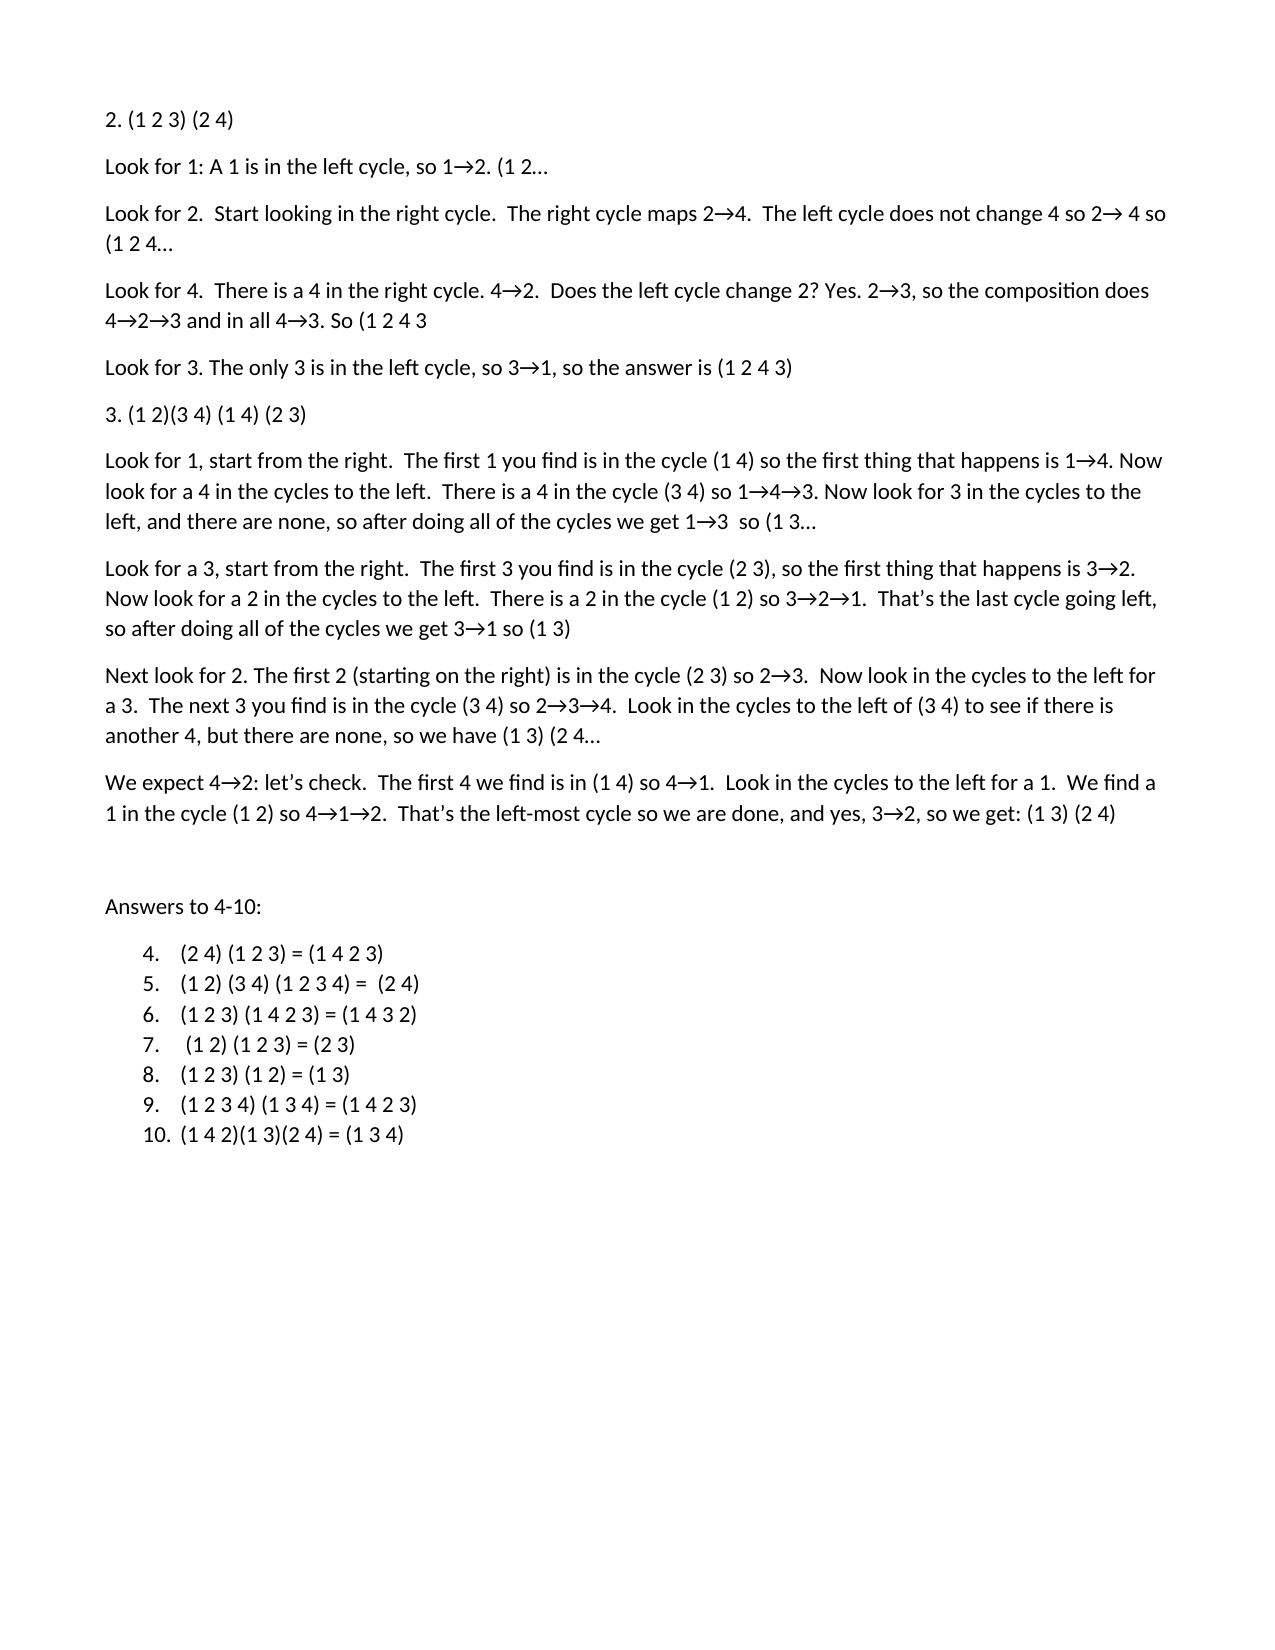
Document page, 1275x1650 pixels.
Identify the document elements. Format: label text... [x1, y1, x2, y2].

text Look for 1, start from the right. The first 1 you find is in the cycle (1 4) so the first thing that happens is 1→4. Now look for a 4 in the cycles to the left. There is a 4 in the cycle (3 4) so 1→4→3. Now look for 3 in the cycles to the left, and there are none, so after doing all of the cycles we get 1→3 so (1 3… [105, 447, 1170, 535]
text 2. (1 2 3) (2 4) [105, 105, 1170, 133]
list (2 4) (1 2 3) = (1 4 2 3) [142, 939, 1170, 967]
text Next look for 2. The first 2 (starting on the right) is in the cycle (2 3) so 2→3. Now look in the cycles to the left for a 3. The next 3 you find is in the cycle (3 4) so 2→3→4. Look in the cycles to the left of (3 4) to see if there is another 4, but there are none, so we have (1 3) (2 4… [105, 661, 1170, 750]
text Answers to 4-10: [105, 892, 1170, 921]
list (1 2 3 4) (1 3 4) = (1 4 2 3) [142, 1090, 1170, 1118]
text Look for 3. The only 3 is in the left cycle, so 3→1, so the answer is (1 2 4 3) [105, 353, 1170, 381]
text Look for 1: A 1 is in the left cycle, so 1→2. (1 2… [105, 152, 1170, 180]
text Look for 4. There is a 4 in the right cycle. 4→2. Does the left cycle change 2? Yes. 2→3, so the composition does 4→2→3 and in all 4→3. So (1 2 4 3 [105, 276, 1170, 334]
text 3. (1 2)(3 4) (1 4) (2 3) [105, 400, 1170, 428]
text Look for a 3, start from the right. The first 3 you find is in the cycle (2 3), so the first thing that happens is 3→2. Now look for a 2 in the cycles to the left. There is a 2 in the cycle (1 2) so 3→2→1. That’s the last cycle going left, so after doing all of the cycles we get 3→1 so (1 3) [105, 554, 1170, 642]
list (1 2 3) (1 2) = (1 3) [142, 1060, 1170, 1088]
list (1 2) (3 4) (1 2 3 4) = (2 4) [142, 969, 1170, 998]
text We expect 4→2: let’s check. The first 4 we find is in (1 4) so 4→1. Look in the cycles to the left for a 1. We find a 1 in the cycle (1 2) so 4→1→2. That’s the left-most cycle so we are done, and yes, 3→2, so we get: (1 3) (2 4) [105, 768, 1170, 827]
list (1 2) (1 2 3) = (2 3) [142, 1030, 1170, 1058]
list (1 4 2)(1 3)(2 4) = (1 3 4) [142, 1121, 1170, 1149]
list (1 2 3) (1 4 2 3) = (1 4 3 2) [142, 1000, 1170, 1028]
text Look for 2. Start looking in the right cycle. The right cycle maps 2→4. The left cycle does not change 4 so 2→ 4 so (1 2 4… [105, 199, 1170, 257]
